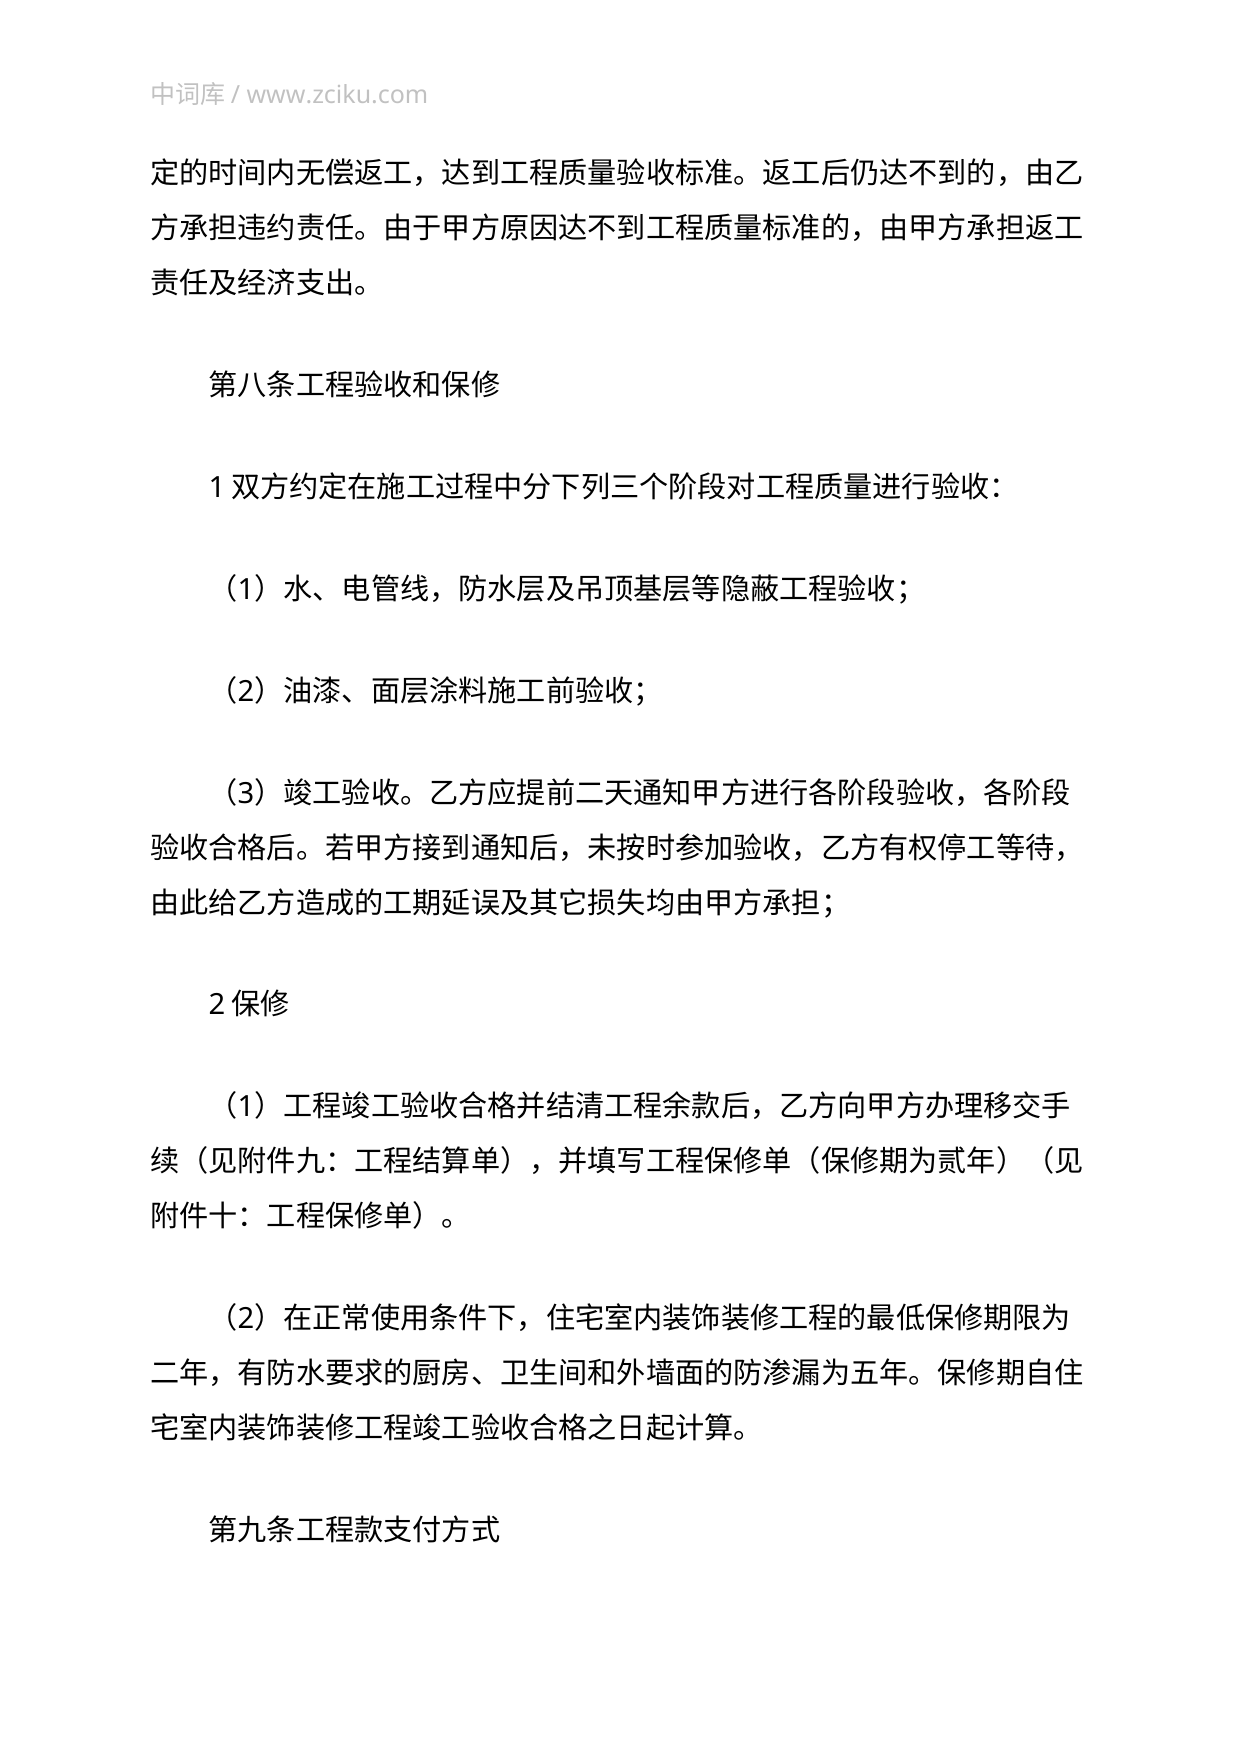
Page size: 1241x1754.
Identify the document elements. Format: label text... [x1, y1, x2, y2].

text （3）竣工验收。乙方应提前二天通知甲方进行各阶段验收，各阶段验收合格后。若甲方接到通知后，未按时参加验收，乙方有权停工等待，由此给乙方造成的工期延误及其它损失均由甲方承担； [150, 769, 1090, 921]
text 2保修 [150, 981, 1090, 1023]
text 第八条工程验收和保修 [150, 362, 1090, 404]
text （2）油漆、面层涂料施工前验收； [150, 667, 1090, 710]
text 1双方约定在施工过程中分下列三个阶段对工程质量进行验收： [150, 463, 1090, 506]
text （1）工程竣工验收合格并结清工程余款后，乙方向甲方办理移交手续（见附件九：工程结算单），并填写工程保修单（保修期为贰年）（见附件十：工程保修单）。 [150, 1083, 1090, 1235]
text 第九条工程款支付方式 [150, 1506, 1090, 1548]
text （1）水、电管线，防水层及吊顶基层等隐蔽工程验收； [150, 565, 1090, 608]
text （2）在正常使用条件下，住宅室内装饰装修工程的最低保修期限为二年，有防水要求的厨房、卫生间和外墙面的防渗漏为五年。保修期自住宅室内装饰装修工程竣工验收合格之日起计算。 [150, 1294, 1090, 1447]
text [150, 150, 1090, 302]
